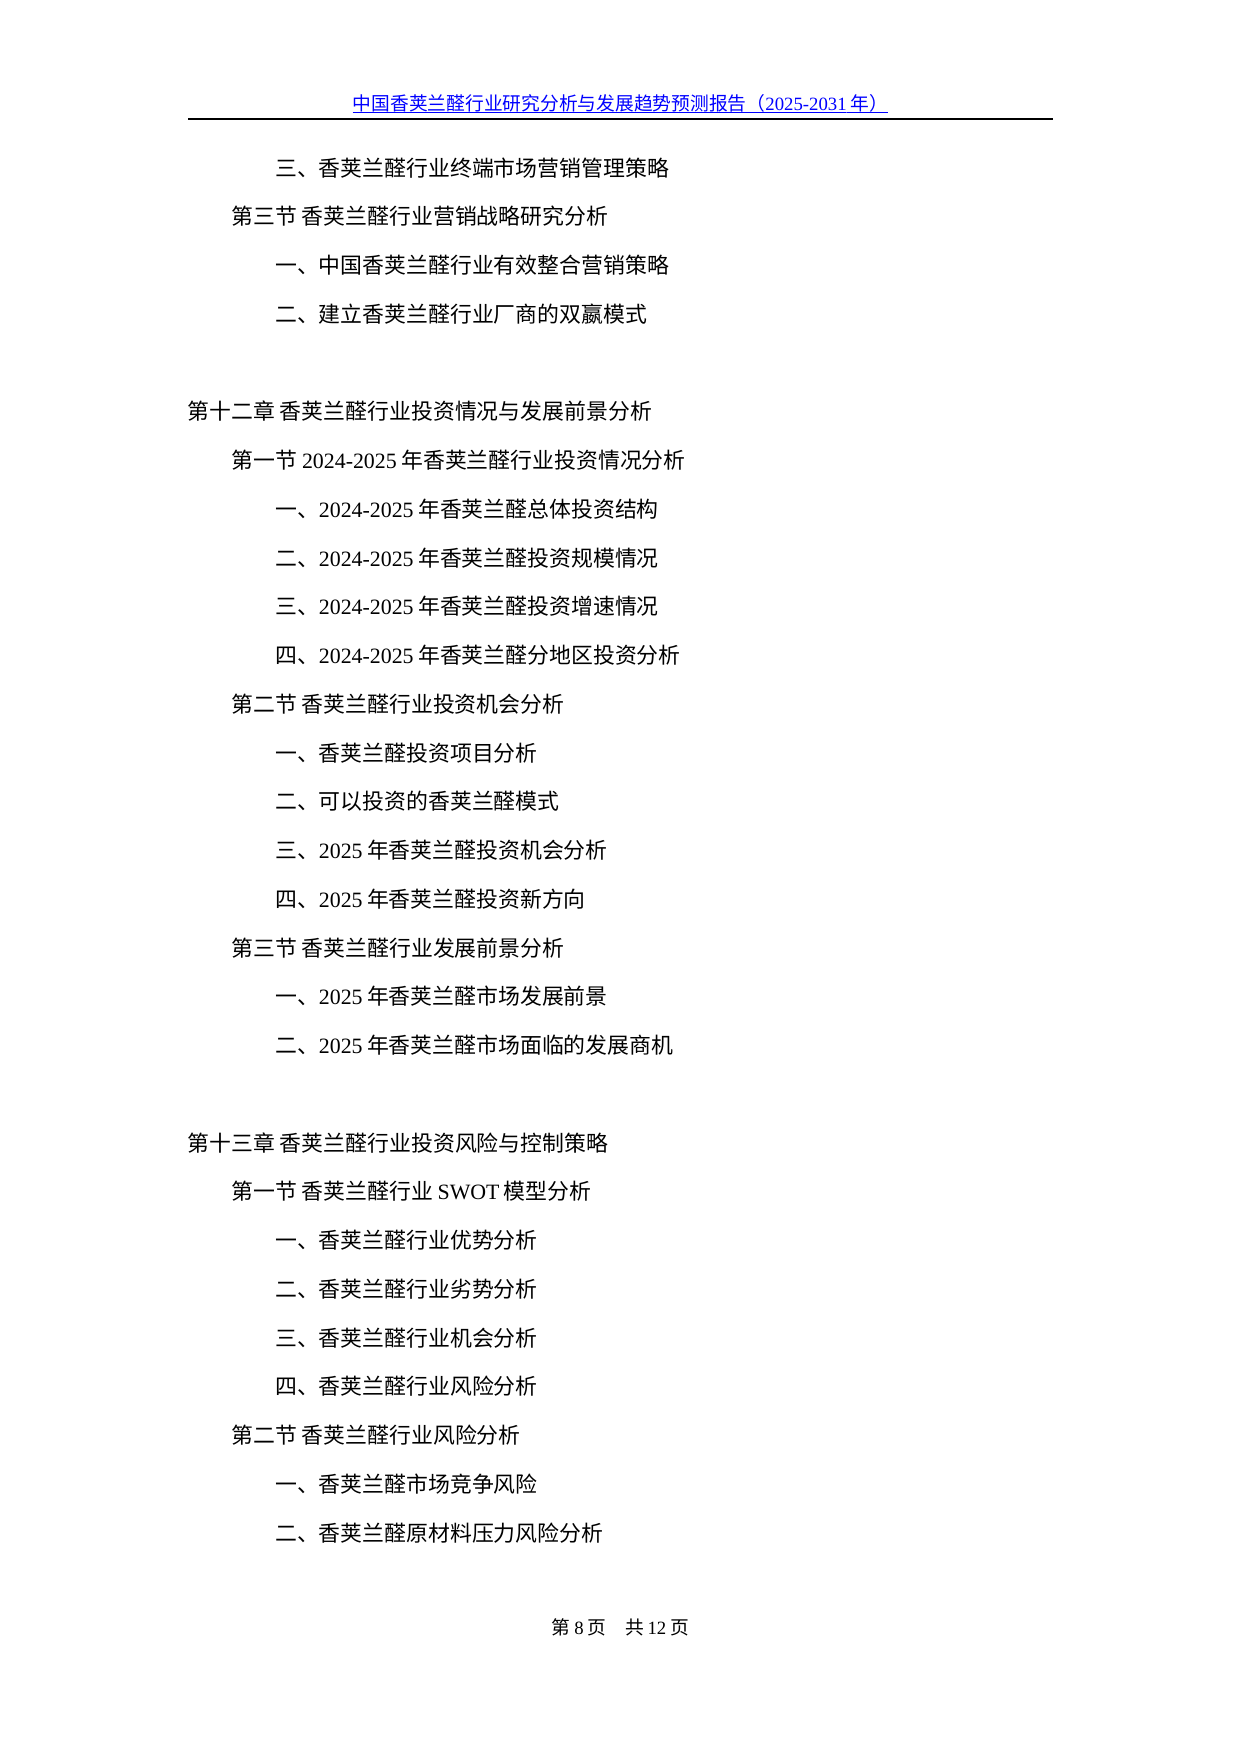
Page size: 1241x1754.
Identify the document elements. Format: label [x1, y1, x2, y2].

text [187, 150, 1053, 1548]
